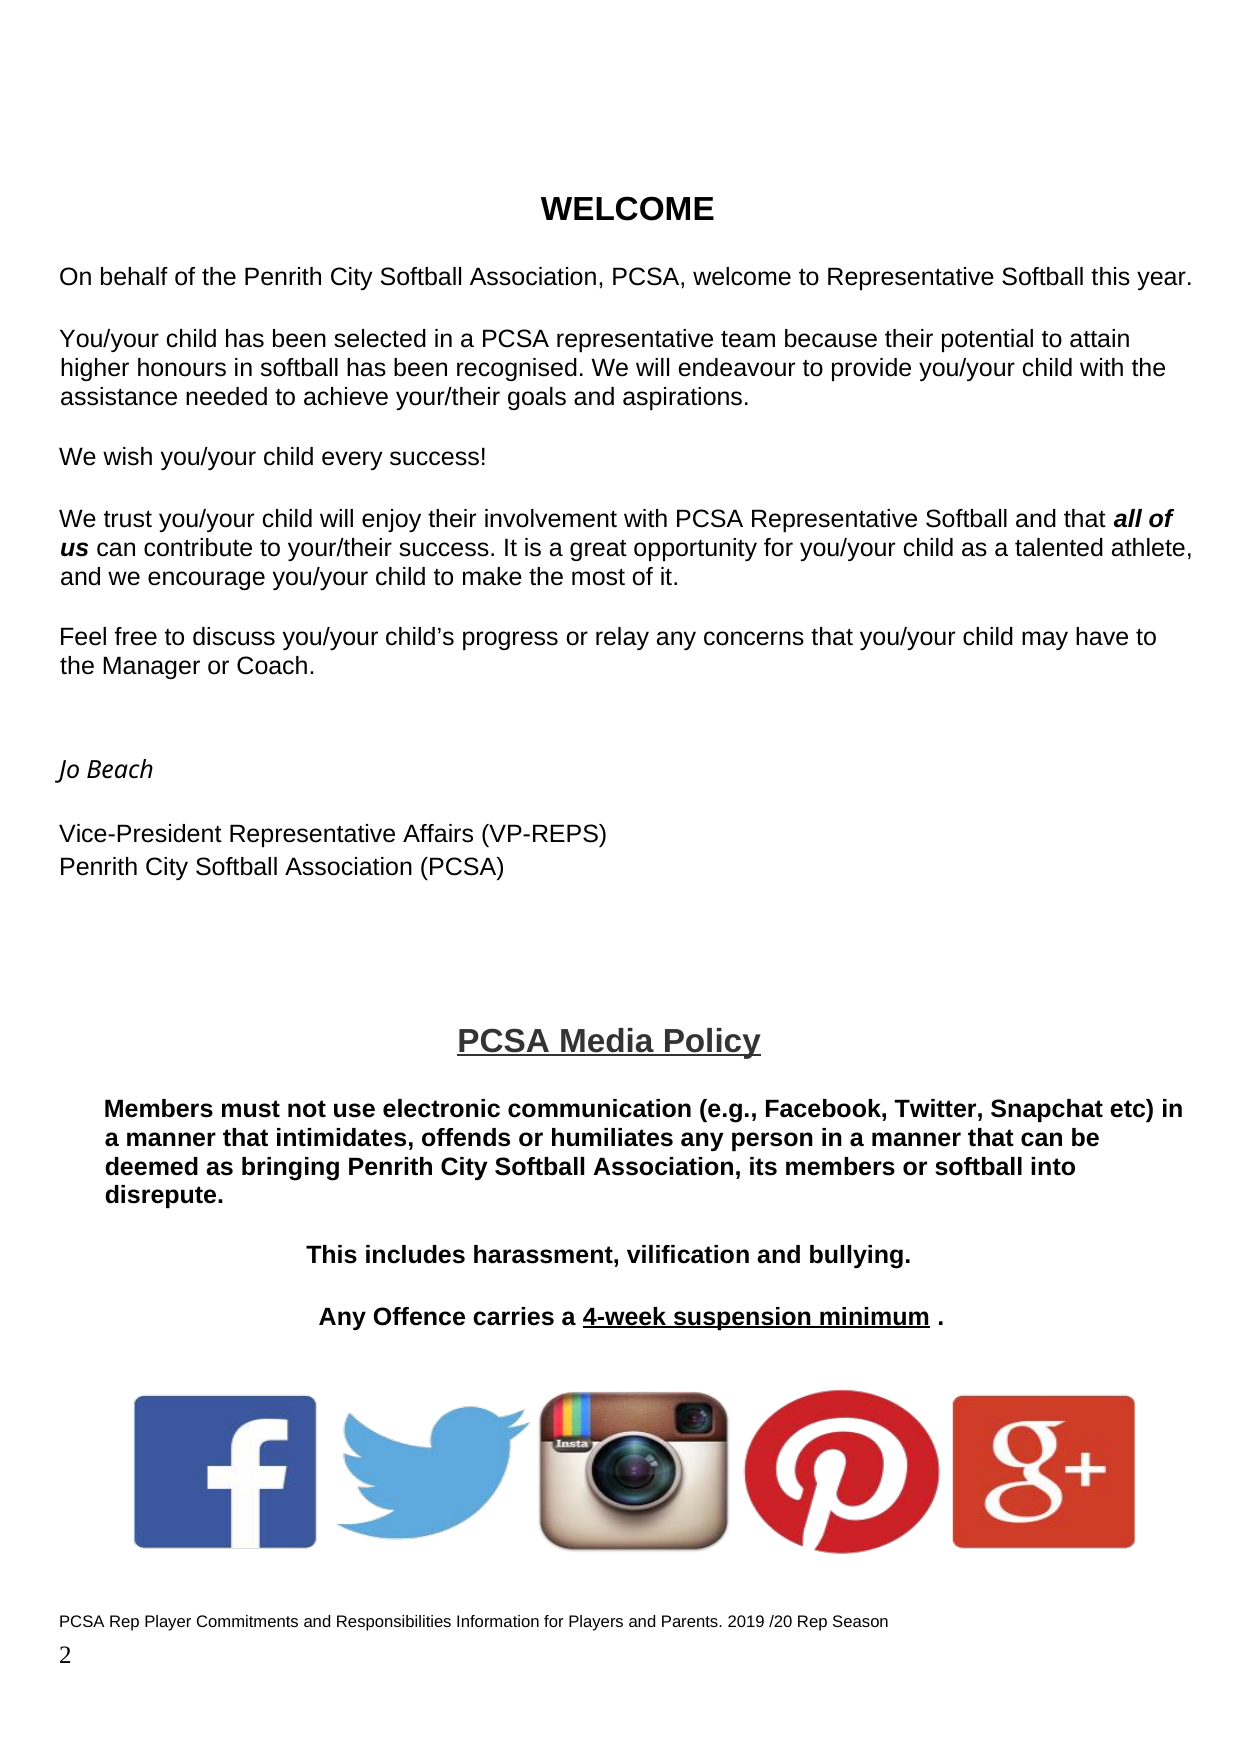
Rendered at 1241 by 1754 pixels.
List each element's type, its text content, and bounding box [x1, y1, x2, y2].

text WELCOME [96, 189, 1159, 228]
text Penrith City Softball Association (PCSA) [59, 852, 1197, 881]
text This includes harassment, vilification and bullying. [306, 1240, 1197, 1269]
text We trust you/your child will enjoy their involvement with PCSA Representative Softball and that all of us can contribute to your/their success. It is a great opportunity for you/your child as a talented athlete, and we encourage you/your child to make the most of it. [59, 504, 1197, 591]
text Vice-President Representative Affairs (VP-REPS) [59, 819, 1197, 848]
text Feel free to discuss you/your child’s progress or relay any concerns that you/your child may have to the Manager or Coach. [59, 622, 1197, 679]
text PCSA Media Policy [59, 1021, 1159, 1059]
text Members must not use electronic communication (e.g., Facebook, Twitter, Snapchat etc) in a manner that intimidates, offends or humiliates any person in a manner that can be deemed as bringing Penrith City Softball Association, its members or softball into disrepute. [103, 1094, 1197, 1209]
text We wish you/your child every success! [59, 442, 1197, 471]
text You/your child has been selected in a PCSA representative team because their potential to attain higher honours in softball has been recognised. We will endeavour to provide you/your child with the assistance needed to achieve your/their goals and aspirations. [59, 324, 1197, 411]
text Any Offence carries a 4-week suspension minimum . [284, 1302, 1197, 1330]
text On behalf of the Penrith City Softball Association, PCSA, welcome to Representative Softball this year. [59, 262, 1197, 291]
picture [124, 1386, 1144, 1557]
text Jo Beach [59, 751, 1197, 785]
